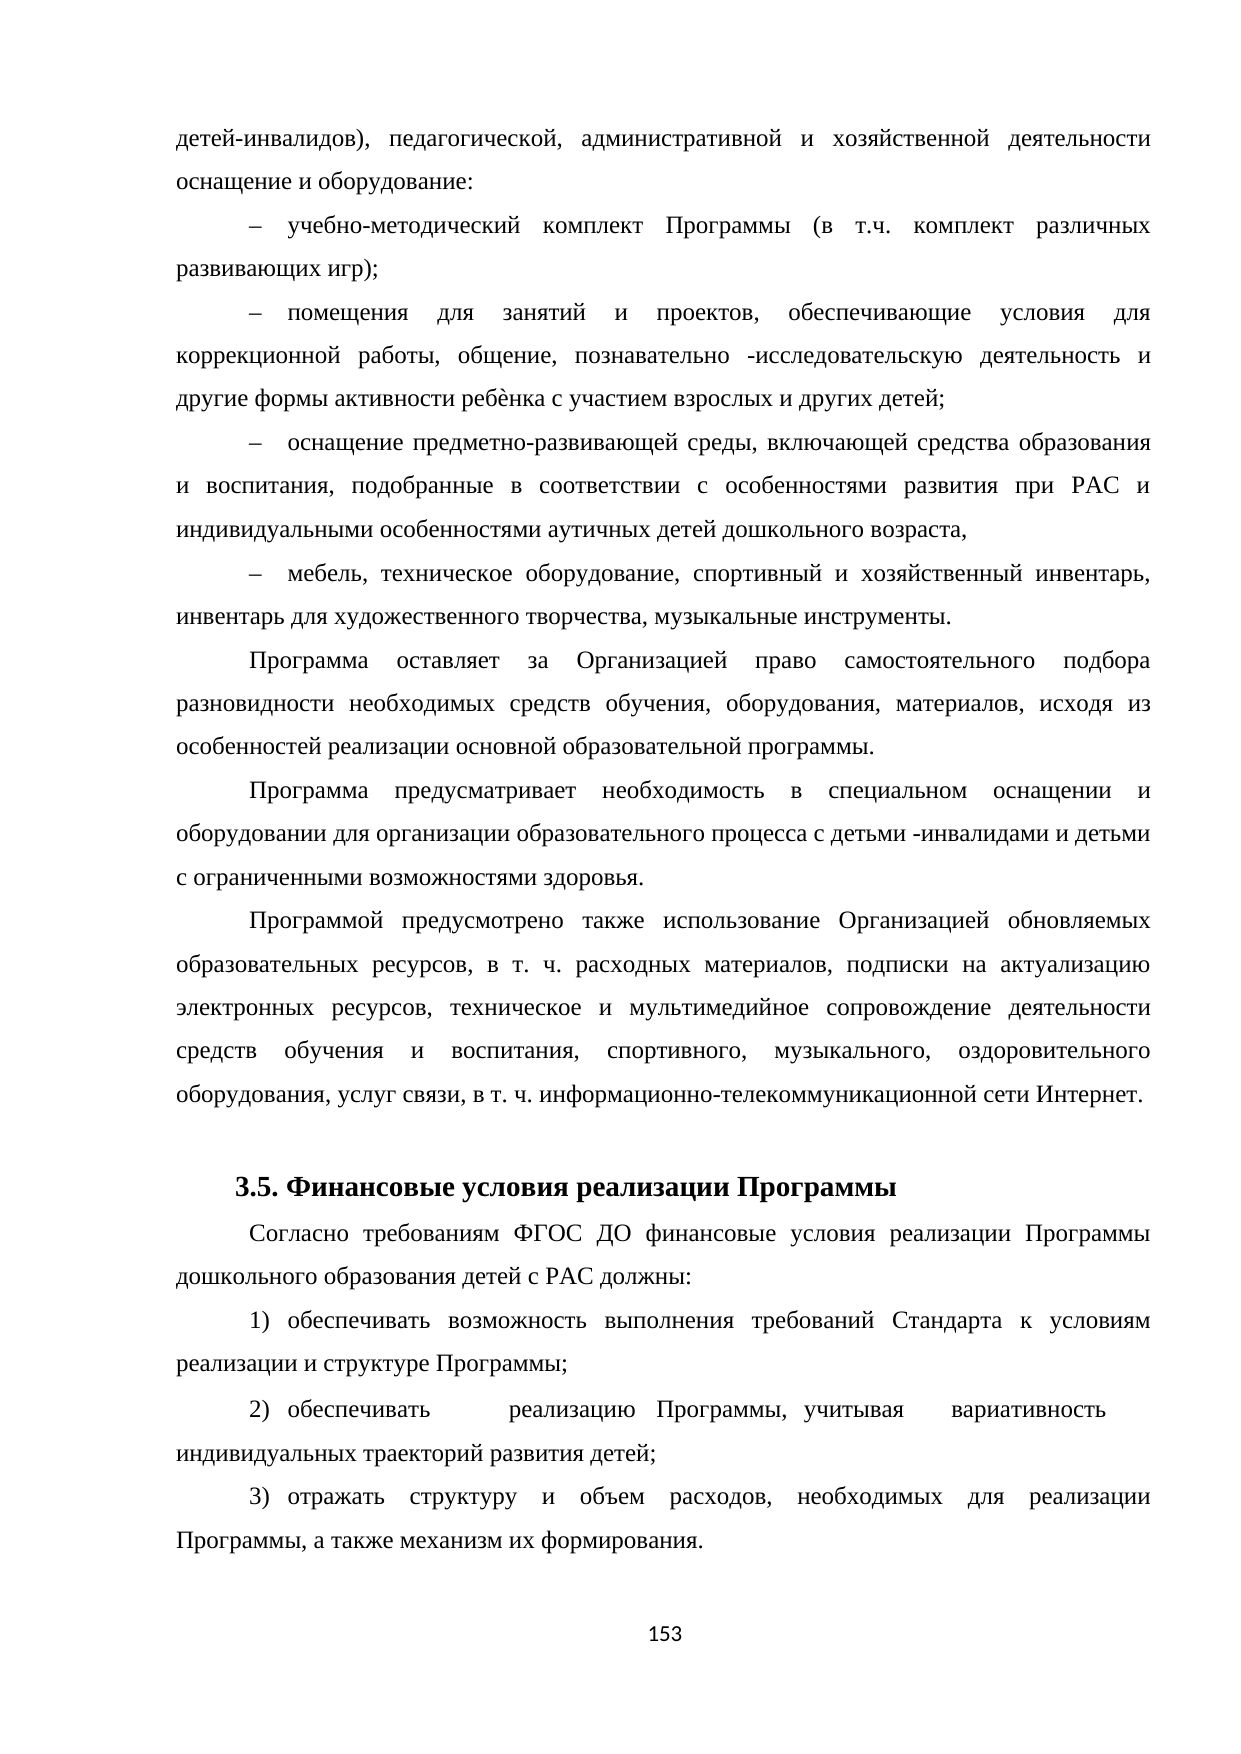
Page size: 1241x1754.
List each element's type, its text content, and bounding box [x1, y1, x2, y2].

text Программой предусмотрено также использование Организацией обновляемых образовательных ресурсов, в т. ч. расходных материалов, подписки на актуализацию электронных ресурсов, техническое и мультимедийное сопровождение деятельности средств обучения и воспитания, спортивного, музыкального, оздоровительного оборудования, услуг связи, в т. ч. информационно-телекоммуникационной сети Интернет. [176, 906, 1151, 1108]
text Согласно требованиям ФГОС ДО финансовые условия реализации Программы дошкольного образования детей с РАС должны: [176, 1218, 1151, 1290]
list помещения для занятий и проектов, обеспечивающие условия для коррекционной работы, общение, познавательно -исследовательскую деятельность и другие формы активности ребѐнка с участием взрослых и других детей; [176, 297, 1151, 412]
list обеспечивать возможность выполнения требований Стандарта к условиям реализации и структуре Программы; [176, 1305, 1151, 1377]
list учебно-методический комплект Программы (в т.ч. комплект различных развивающих игр); [176, 210, 1151, 282]
subtitle 3.5. Финансовые условия реализации Программы [235, 1169, 1152, 1203]
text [176, 123, 1151, 195]
list мебель, техническое оборудование, спортивный и хозяйственный инвентарь, инвентарь для художественного творчества, музыкальные инструменты. [176, 558, 1151, 630]
list отражать структуру и объем расходов, необходимых для реализации Программы, а также механизм их формирования. [176, 1481, 1151, 1553]
list обеспечивать реализацию Программы, учитывая вариативность [176, 1394, 1151, 1423]
list оснащение предметно-развивающей среды, включающей средства образования и воспитания, подобранные в соответствии с особенностями развития при РАС и индивидуальными особенностями аутичных детей дошкольного возраста, [176, 427, 1151, 543]
text Программа предусматривает необходимость в специальном оснащении и оборудовании для организации образовательного процесса с детьми -инвалидами и детьми с ограниченными возможностями здоровья. [176, 775, 1151, 891]
text индивидуальных траекторий развития детей; [176, 1438, 1151, 1467]
text Программа оставляет за Организацией право самостоятельного подбора разновидности необходимых средств обучения, оборудования, материалов, исходя из особенностей реализации основной образовательной программы. [176, 645, 1151, 760]
